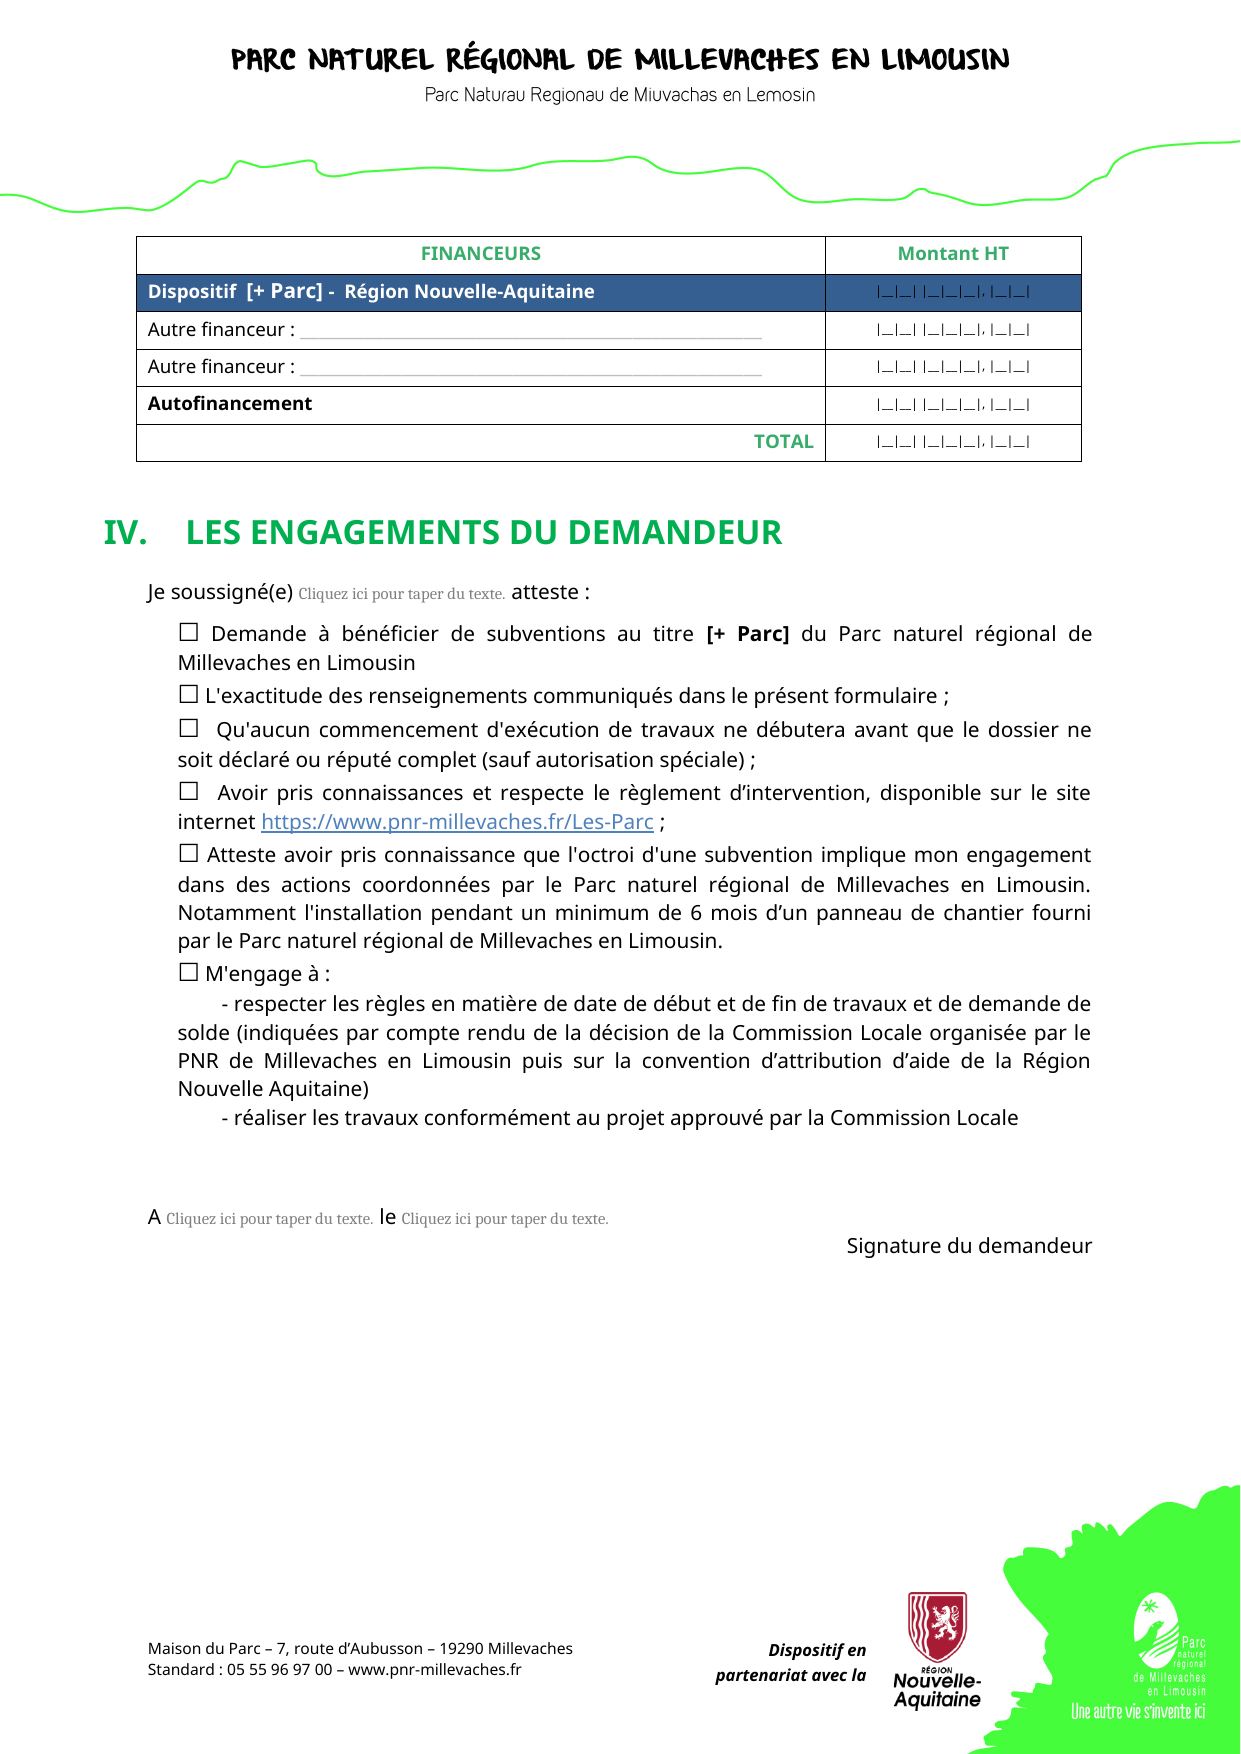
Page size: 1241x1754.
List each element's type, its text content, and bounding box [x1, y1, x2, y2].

text Demande à bénéficier de subventions au titre [+ Parc] du Parc naturel régional de Millevaches en Limousin [177, 614, 1093, 677]
text - respecter les règles en matière de date de début et de fin de travaux et de demande de solde (indiquées par compte rendu de la décision de la Commission Locale organisée par le PNR de Millevaches en Limousin puis sur la convention d’attribution d’aide de la Région Nouvelle Aquitaine) [177, 989, 1093, 1103]
table_cell Autre financeur : __________________________________________________ [137, 312, 825, 349]
table_cell |__|__| |__|__|__|, |__|__| [826, 425, 1081, 461]
text L'exactitude des renseignements communiqués dans le présent formulaire ; [148, 677, 1093, 711]
table_header Montant HT [826, 237, 1081, 274]
table_cell |__|__| |__|__|__|, |__|__| [826, 387, 1081, 424]
table_cell Dispositif [+ Parc] - Région Nouvelle-Aquitaine [137, 275, 825, 311]
text M'engage à : [177, 955, 1093, 989]
table_cell Autre financeur : __________________________________________________ [137, 350, 825, 386]
picture [0, 0, 1241, 1754]
text Avoir pris connaissances et respecte le règlement d’intervention, disponible sur le site internet https://www.pnr-millevaches.fr/Les-Parc ; [177, 773, 1093, 836]
text Atteste avoir pris connaissance que l'octroi d'une subvention implique mon engagement dans des actions coordonnées par le Parc naturel régional de Millevaches en Limousin. Notamment l'installation pendant un minimum de 6 mois d’un panneau de chantier fourni par le Parc naturel régional de Millevaches en Limousin. [177, 836, 1093, 955]
table_header FINANCEURS [137, 237, 825, 274]
table_cell TOTAL [137, 425, 825, 461]
text A le [148, 1202, 1093, 1231]
table_cell |__|__| |__|__|__|, |__|__| [826, 350, 1081, 386]
text Je soussigné(e) atteste : [148, 577, 1093, 606]
text Signature du demandeur [148, 1231, 1093, 1259]
text - réaliser les travaux conformément au projet approuvé par la Commission Locale [177, 1103, 1093, 1131]
table_cell |__|__| |__|__|__|, |__|__| [826, 275, 1081, 311]
table_cell Autofinancement [137, 387, 825, 424]
table_cell |__|__| |__|__|__|, |__|__| [826, 312, 1081, 349]
subtitle LES ENGAGEMENTS DU DEMANDEUR [148, 509, 1093, 554]
text Qu'aucun commencement d'exécution de travaux ne débutera avant que le dossier ne soit déclaré ou réputé complet (sauf autorisation spéciale) ; [177, 711, 1093, 773]
